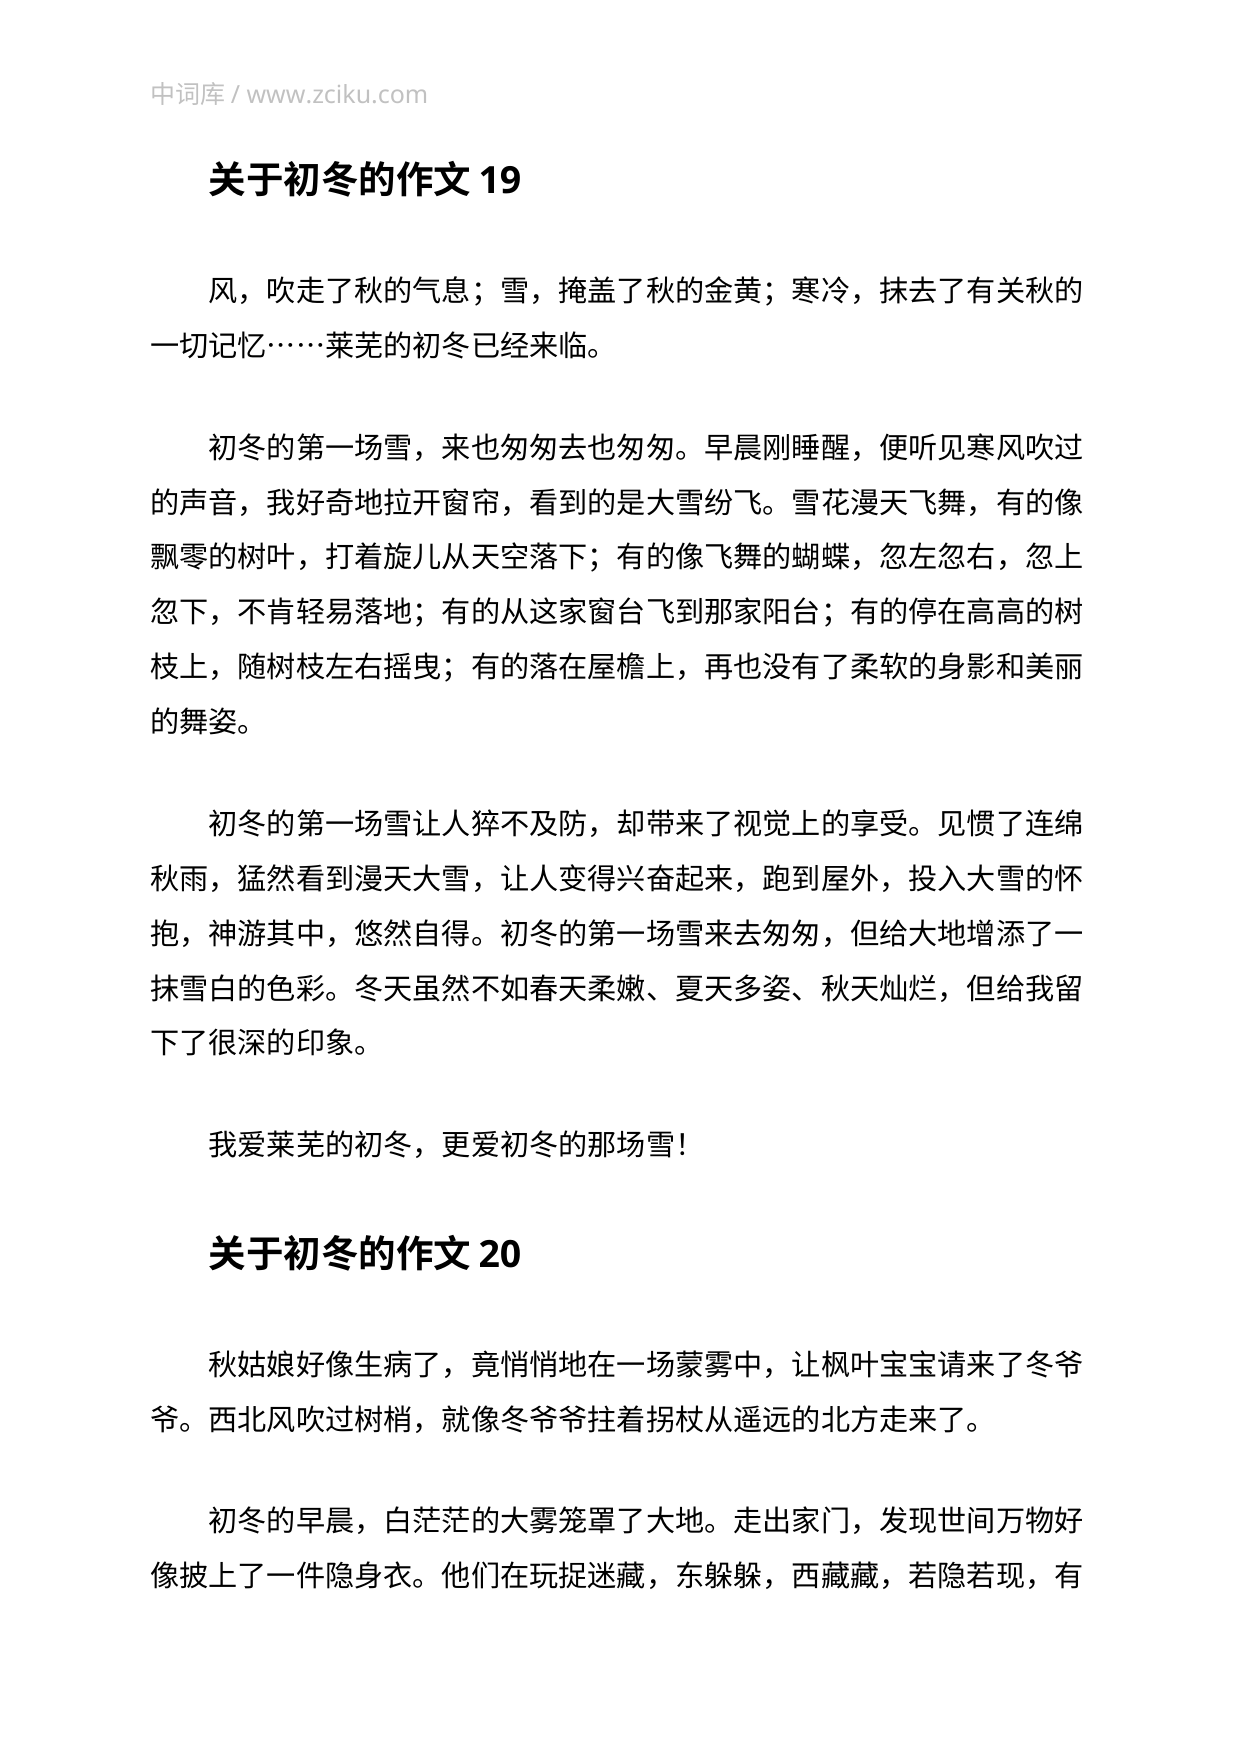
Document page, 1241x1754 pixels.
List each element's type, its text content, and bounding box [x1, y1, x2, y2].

text 初冬的第一场雪，来也匆匆去也匆匆。早晨刚睡醒，便听见寒风吹过的声音，我好奇地拉开窗帘，看到的是大雪纷飞。雪花漫天飞舞，有的像飘零的树叶，打着旋儿从天空落下；有的像飞舞的蝴蝶，忽左忽右，忽上忽下，不肯轻易落地；有的从这家窗台飞到那家阳台；有的停在高高的树枝上，随树枝左右摇曳；有的落在屋檐上，再也没有了柔软的身影和美丽的舞姿。 [150, 424, 1090, 741]
text 我爱莱芜的初冬，更爱初冬的那场雪！ [150, 1122, 1090, 1164]
text 关于初冬的作文20 [150, 1224, 1090, 1278]
text 关于初冬的作文19 [150, 150, 1090, 204]
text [150, 1498, 1090, 1595]
text 风，吹走了秋的气息；雪，掩盖了秋的金黄；寒冷，抹去了有关秋的一切记忆……莱芜的初冬已经来临。 [150, 268, 1090, 365]
text 初冬的第一场雪让人猝不及防，却带来了视觉上的享受。见惯了连绵秋雨，猛然看到漫天大雪，让人变得兴奋起来，跑到屋外，投入大雪的怀抱，神游其中，悠然自得。初冬的第一场雪来去匆匆，但给大地增添了一抹雪白的色彩。冬天虽然不如春天柔嫩、夏天多姿、秋天灿烂，但给我留下了很深的印象。 [150, 801, 1090, 1062]
text 秋姑娘好像生病了，竟悄悄地在一场蒙雾中，让枫叶宝宝请来了冬爷爷。西北风吹过树梢，就像冬爷爷拄着拐杖从遥远的北方走来了。 [150, 1341, 1090, 1438]
